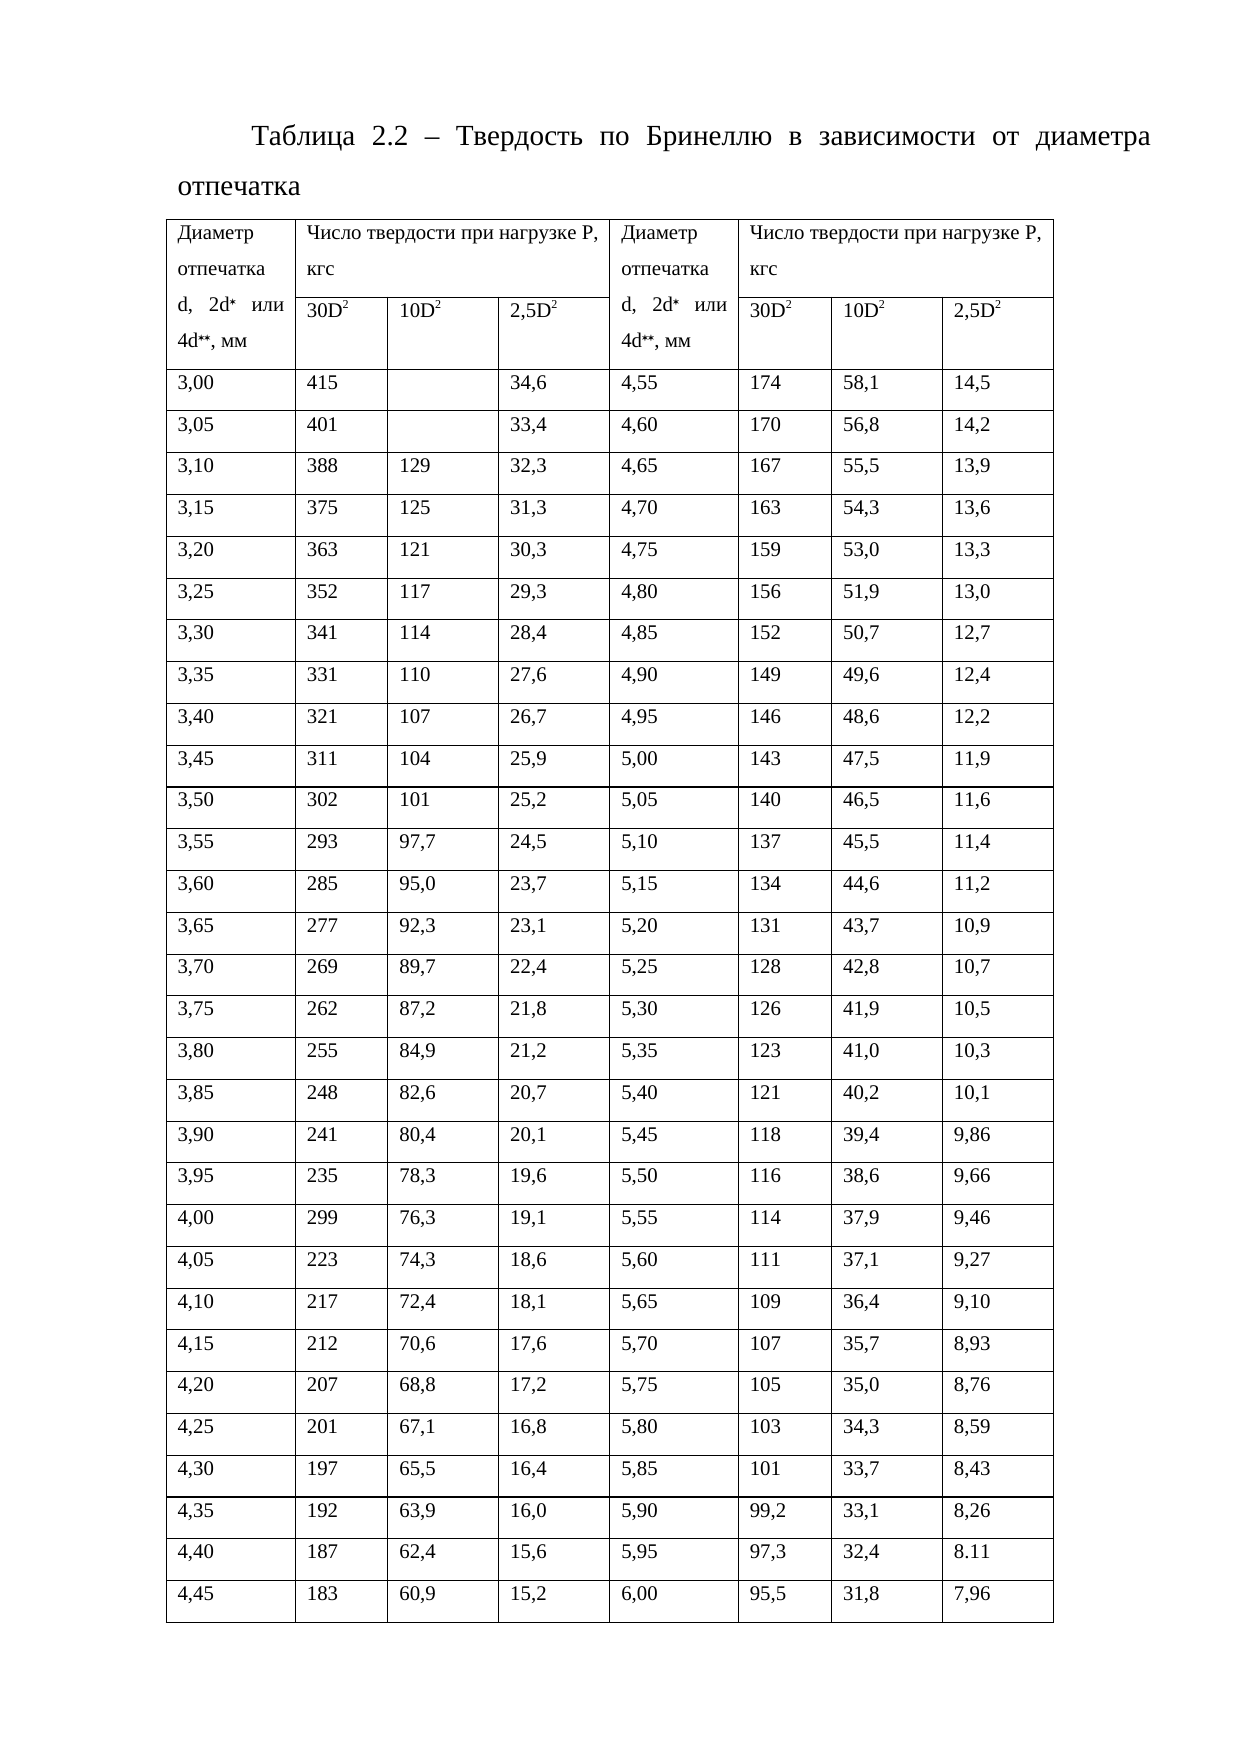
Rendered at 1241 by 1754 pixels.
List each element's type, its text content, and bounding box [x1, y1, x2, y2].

table_cell 49,6 [832, 662, 942, 703]
table_cell 23,1 [499, 913, 609, 953]
table_cell 156 [739, 579, 831, 619]
table_cell 39,4 [832, 1122, 942, 1162]
table_cell 5,60 [610, 1247, 738, 1288]
table_cell 11,6 [943, 788, 1053, 828]
table_header Число твердости при нагрузке Р, кгс [296, 220, 609, 297]
table_cell 30,3 [499, 537, 609, 577]
table_cell 20,1 [499, 1122, 609, 1162]
table_cell 8,59 [943, 1414, 1053, 1455]
table_cell 3,55 [167, 829, 295, 870]
table_cell 13,6 [943, 495, 1053, 536]
table_cell 3,10 [167, 453, 295, 494]
table_cell 50,7 [832, 620, 942, 661]
table_cell 137 [739, 829, 831, 870]
table_cell 321 [296, 704, 387, 744]
table_cell 388 [296, 453, 387, 494]
table_cell 47,5 [832, 746, 942, 786]
table_header Диаметр отпечатка d, 2d или 4d, мм [167, 220, 295, 369]
table_cell 159 [739, 537, 831, 577]
table_cell 8,43 [943, 1456, 1053, 1496]
table_cell 163 [739, 495, 831, 536]
table_cell 95,0 [388, 871, 498, 912]
table_cell 10D2 [388, 298, 498, 369]
table_cell 9,27 [943, 1247, 1053, 1288]
table_cell 36,4 [832, 1289, 942, 1329]
table_cell 4,80 [610, 579, 738, 619]
table_cell 140 [739, 788, 831, 828]
table_cell 5,65 [610, 1289, 738, 1329]
table_cell 116 [739, 1163, 831, 1204]
table_cell 4,65 [610, 453, 738, 494]
table_cell 331 [296, 662, 387, 703]
table_cell 65,5 [388, 1456, 498, 1496]
table_cell 107 [388, 704, 498, 744]
table_cell 3,70 [167, 955, 295, 995]
table_cell 21,8 [499, 996, 609, 1037]
table_cell 109 [739, 1289, 831, 1329]
table_cell 4,35 [167, 1498, 295, 1538]
table_cell 10,7 [943, 955, 1053, 995]
table_cell 212 [296, 1330, 387, 1371]
table_cell 352 [296, 579, 387, 619]
table_cell 89,7 [388, 955, 498, 995]
table_cell 46,5 [832, 788, 942, 828]
table_cell 5,30 [610, 996, 738, 1037]
table_cell 42,8 [832, 955, 942, 995]
table_cell 114 [388, 620, 498, 661]
table_cell 55,5 [832, 453, 942, 494]
table_cell 22,4 [499, 955, 609, 995]
table_cell 207 [296, 1372, 387, 1413]
table_cell 25,9 [499, 746, 609, 786]
table_cell 5,90 [610, 1498, 738, 1538]
table_cell 7,96 [943, 1581, 1053, 1622]
table_cell 62,4 [388, 1539, 498, 1580]
table_cell 16,4 [499, 1456, 609, 1496]
table_cell 131 [739, 913, 831, 953]
table_cell 5,25 [610, 955, 738, 995]
table_cell 4,05 [167, 1247, 295, 1288]
table_cell 16,0 [499, 1498, 609, 1538]
table_cell 4,85 [610, 620, 738, 661]
table_cell 10,1 [943, 1080, 1053, 1121]
table_cell 5,70 [610, 1330, 738, 1371]
table_cell 5,40 [610, 1080, 738, 1121]
table_cell 101 [388, 788, 498, 828]
table_cell 4,20 [167, 1372, 295, 1413]
table_cell 15,2 [499, 1581, 609, 1622]
table_cell 18,6 [499, 1247, 609, 1288]
table_cell 41,9 [832, 996, 942, 1037]
table_cell 9,10 [943, 1289, 1053, 1329]
table_cell 2,5D2 [499, 298, 609, 369]
table_cell 6,00 [610, 1581, 738, 1622]
table_cell 3,90 [167, 1122, 295, 1162]
table_cell 105 [739, 1372, 831, 1413]
table_cell 3,20 [167, 537, 295, 577]
table_cell 41,0 [832, 1038, 942, 1079]
table_cell 37,1 [832, 1247, 942, 1288]
table_cell 311 [296, 746, 387, 786]
table_cell 3,35 [167, 662, 295, 703]
table_cell 125 [388, 495, 498, 536]
table_cell 12,2 [943, 704, 1053, 744]
table_cell 201 [296, 1414, 387, 1455]
table_cell 293 [296, 829, 387, 870]
table_cell 103 [739, 1414, 831, 1455]
table_cell 48,6 [832, 704, 942, 744]
table_cell 32,3 [499, 453, 609, 494]
table_cell 5,00 [610, 746, 738, 786]
table_cell 5,55 [610, 1205, 738, 1246]
table_cell 4,30 [167, 1456, 295, 1496]
table_cell 13,0 [943, 579, 1053, 619]
table_cell 8,26 [943, 1498, 1053, 1538]
table_cell 121 [388, 537, 498, 577]
table_cell 70,6 [388, 1330, 498, 1371]
table_cell 33,7 [832, 1456, 942, 1496]
table_cell 111 [739, 1247, 831, 1288]
table_cell 19,6 [499, 1163, 609, 1204]
table_cell 128 [739, 955, 831, 995]
table_cell 375 [296, 495, 387, 536]
table_cell 11,9 [943, 746, 1053, 786]
table_cell 24,5 [499, 829, 609, 870]
table_header Диаметр отпечатка d, 2d или 4d, мм [610, 220, 738, 369]
table_cell 4,15 [167, 1330, 295, 1371]
table_cell 3,80 [167, 1038, 295, 1079]
table_cell 5,45 [610, 1122, 738, 1162]
table_cell 4,45 [167, 1581, 295, 1622]
table_cell 74,3 [388, 1247, 498, 1288]
table_cell 5,50 [610, 1163, 738, 1204]
table_cell 110 [388, 662, 498, 703]
table_cell 95,5 [739, 1581, 831, 1622]
table_cell 341 [296, 620, 387, 661]
table_cell 23,7 [499, 871, 609, 912]
table_cell 35,7 [832, 1330, 942, 1371]
table_cell 25,2 [499, 788, 609, 828]
table_cell 5,75 [610, 1372, 738, 1413]
table_cell 56,8 [832, 411, 942, 452]
table_cell 269 [296, 955, 387, 995]
table_cell 4,10 [167, 1289, 295, 1329]
table_cell 54,3 [832, 495, 942, 536]
table_cell 277 [296, 913, 387, 953]
table_cell 27,6 [499, 662, 609, 703]
table_cell 241 [296, 1122, 387, 1162]
table_cell 134 [739, 871, 831, 912]
table_cell 192 [296, 1498, 387, 1538]
table_cell 8,76 [943, 1372, 1053, 1413]
table_cell 9,66 [943, 1163, 1053, 1204]
table_cell [388, 370, 498, 410]
table_cell 3,45 [167, 746, 295, 786]
table_cell 3,85 [167, 1080, 295, 1121]
table_cell 14,5 [943, 370, 1053, 410]
table_cell 5,85 [610, 1456, 738, 1496]
table_cell 12,7 [943, 620, 1053, 661]
table_cell 11,4 [943, 829, 1053, 870]
table_cell 143 [739, 746, 831, 786]
table_cell 9,46 [943, 1205, 1053, 1246]
table_cell 51,9 [832, 579, 942, 619]
table_cell 152 [739, 620, 831, 661]
table_cell 16,8 [499, 1414, 609, 1455]
table_cell 18,1 [499, 1289, 609, 1329]
table_cell 146 [739, 704, 831, 744]
table_cell 4,25 [167, 1414, 295, 1455]
table_cell 4,90 [610, 662, 738, 703]
table_cell 302 [296, 788, 387, 828]
table_cell 32,4 [832, 1539, 942, 1580]
table_cell 92,3 [388, 913, 498, 953]
table_cell 19,1 [499, 1205, 609, 1246]
table_cell 15,6 [499, 1539, 609, 1580]
table_cell 285 [296, 871, 387, 912]
table_cell 3,00 [167, 370, 295, 410]
table_cell 170 [739, 411, 831, 452]
table_cell 4,40 [167, 1539, 295, 1580]
table_cell 262 [296, 996, 387, 1037]
table_cell 13,3 [943, 537, 1053, 577]
table_cell 4,75 [610, 537, 738, 577]
table_cell 3,95 [167, 1163, 295, 1204]
table_cell 9,86 [943, 1122, 1053, 1162]
table_cell 3,15 [167, 495, 295, 536]
table_cell 5,15 [610, 871, 738, 912]
table_cell 255 [296, 1038, 387, 1079]
table_cell 4,00 [167, 1205, 295, 1246]
table_cell 97,7 [388, 829, 498, 870]
table_cell 30D2 [739, 298, 831, 369]
table_cell 4,60 [610, 411, 738, 452]
table_cell 3,65 [167, 913, 295, 953]
table_cell 129 [388, 453, 498, 494]
table_cell 78,3 [388, 1163, 498, 1204]
table_cell 363 [296, 537, 387, 577]
table_cell 118 [739, 1122, 831, 1162]
table_cell 3,40 [167, 704, 295, 744]
table_cell [388, 411, 498, 452]
table_cell 415 [296, 370, 387, 410]
table_cell 40,2 [832, 1080, 942, 1121]
table_cell 401 [296, 411, 387, 452]
table_cell 2,5D2 [943, 298, 1053, 369]
table_cell 29,3 [499, 579, 609, 619]
table_cell 84,9 [388, 1038, 498, 1079]
table_cell 8.11 [943, 1539, 1053, 1580]
table_header Число твердости при нагрузке Р, кгс [739, 220, 1053, 297]
table_cell 10,9 [943, 913, 1053, 953]
table_cell 121 [739, 1080, 831, 1121]
table_cell 33,1 [832, 1498, 942, 1538]
table_cell 60,9 [388, 1581, 498, 1622]
table_cell 97,3 [739, 1539, 831, 1580]
table_cell 183 [296, 1581, 387, 1622]
table_cell 20,7 [499, 1080, 609, 1121]
table_cell 87,2 [388, 996, 498, 1037]
table_cell 5,95 [610, 1539, 738, 1580]
table_cell 58,1 [832, 370, 942, 410]
table_cell 28,4 [499, 620, 609, 661]
table_cell 5,80 [610, 1414, 738, 1455]
table_cell 3,60 [167, 871, 295, 912]
table_cell 31,8 [832, 1581, 942, 1622]
table_cell 4,95 [610, 704, 738, 744]
text Таблица 2.2 – Твердость по Бринеллю в зависимости от диаметра отпечатка [177, 118, 1152, 202]
table_cell 3,30 [167, 620, 295, 661]
table_cell 126 [739, 996, 831, 1037]
table_cell 31,3 [499, 495, 609, 536]
table_cell 3,25 [167, 579, 295, 619]
table_cell 33,4 [499, 411, 609, 452]
table_cell 8,93 [943, 1330, 1053, 1371]
table_cell 123 [739, 1038, 831, 1079]
table_cell 67,1 [388, 1414, 498, 1455]
table_cell 37,9 [832, 1205, 942, 1246]
table_cell 44,6 [832, 871, 942, 912]
table_cell 45,5 [832, 829, 942, 870]
table_cell 4,55 [610, 370, 738, 410]
table_cell 30D2 [296, 298, 387, 369]
table_cell 217 [296, 1289, 387, 1329]
table_cell 12,4 [943, 662, 1053, 703]
table_cell 82,6 [388, 1080, 498, 1121]
table_cell 10,3 [943, 1038, 1053, 1079]
table_cell 10,5 [943, 996, 1053, 1037]
table_cell 17,2 [499, 1372, 609, 1413]
table_cell 187 [296, 1539, 387, 1580]
table_cell 5,05 [610, 788, 738, 828]
table_cell 5,20 [610, 913, 738, 953]
table_cell 68,8 [388, 1372, 498, 1413]
table_cell 34,6 [499, 370, 609, 410]
table_cell 14,2 [943, 411, 1053, 452]
table_cell 107 [739, 1330, 831, 1371]
table_cell 223 [296, 1247, 387, 1288]
table_cell 99,2 [739, 1498, 831, 1538]
table_cell 72,4 [388, 1289, 498, 1329]
table_cell 53,0 [832, 537, 942, 577]
table_cell 21,2 [499, 1038, 609, 1079]
table_cell 38,6 [832, 1163, 942, 1204]
table_cell 5,35 [610, 1038, 738, 1079]
table_cell 299 [296, 1205, 387, 1246]
table_cell 117 [388, 579, 498, 619]
table_cell 114 [739, 1205, 831, 1246]
table_cell 3,75 [167, 996, 295, 1037]
table_cell 5,10 [610, 829, 738, 870]
table_cell 101 [739, 1456, 831, 1496]
table_cell 197 [296, 1456, 387, 1496]
table_cell 80,4 [388, 1122, 498, 1162]
table_cell 13,9 [943, 453, 1053, 494]
table_cell 167 [739, 453, 831, 494]
table_cell 35,0 [832, 1372, 942, 1413]
table_cell 63,9 [388, 1498, 498, 1538]
table_cell 4,70 [610, 495, 738, 536]
table_cell 26,7 [499, 704, 609, 744]
table_cell 76,3 [388, 1205, 498, 1246]
table_cell 248 [296, 1080, 387, 1121]
table_cell 3,05 [167, 411, 295, 452]
table_cell 149 [739, 662, 831, 703]
table_cell 43,7 [832, 913, 942, 953]
table_cell 17,6 [499, 1330, 609, 1371]
table_cell 3,50 [167, 788, 295, 828]
table_cell 235 [296, 1163, 387, 1204]
table_cell 174 [739, 370, 831, 410]
table_cell 10D2 [832, 298, 942, 369]
table_cell 11,2 [943, 871, 1053, 912]
table_cell 34,3 [832, 1414, 942, 1455]
table_cell 104 [388, 746, 498, 786]
